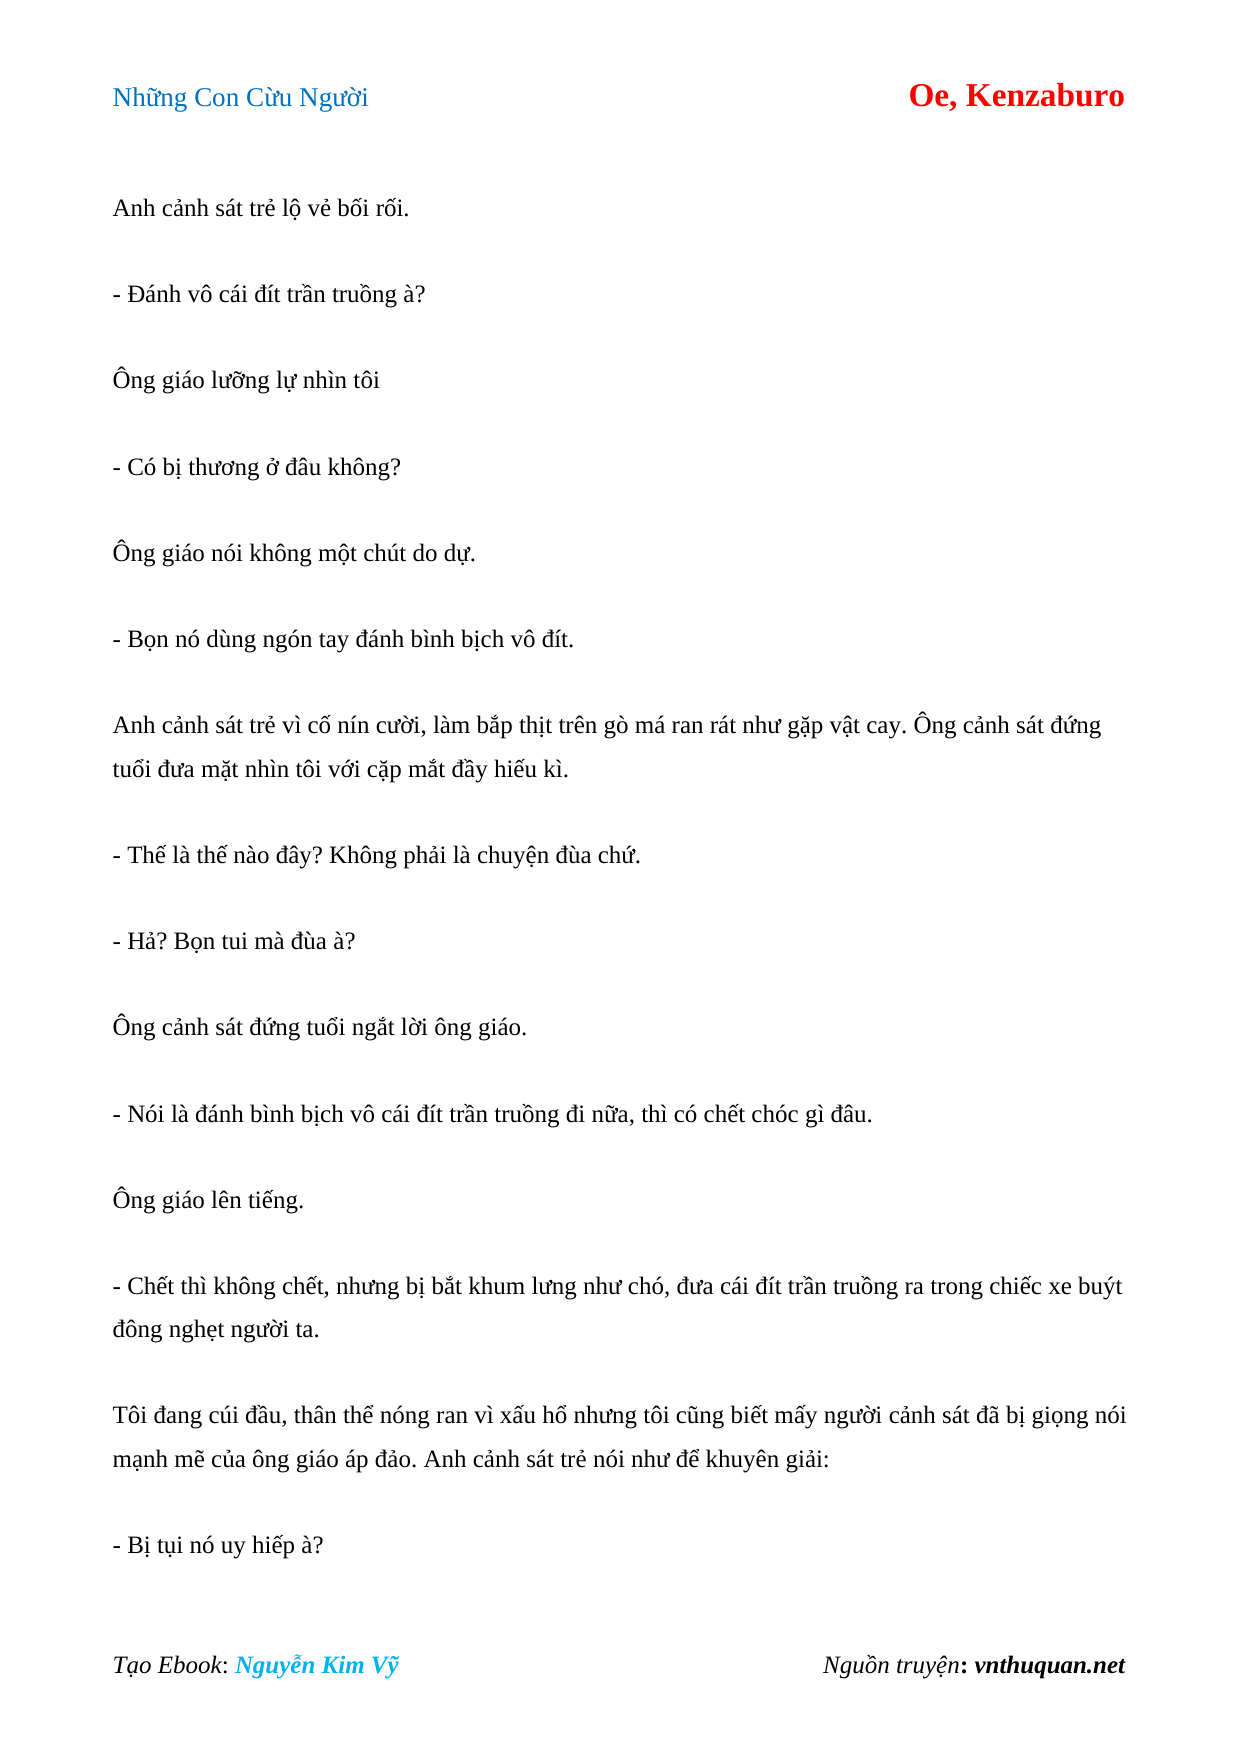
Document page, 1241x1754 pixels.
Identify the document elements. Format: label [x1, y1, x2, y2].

text [112, 150, 1128, 1602]
